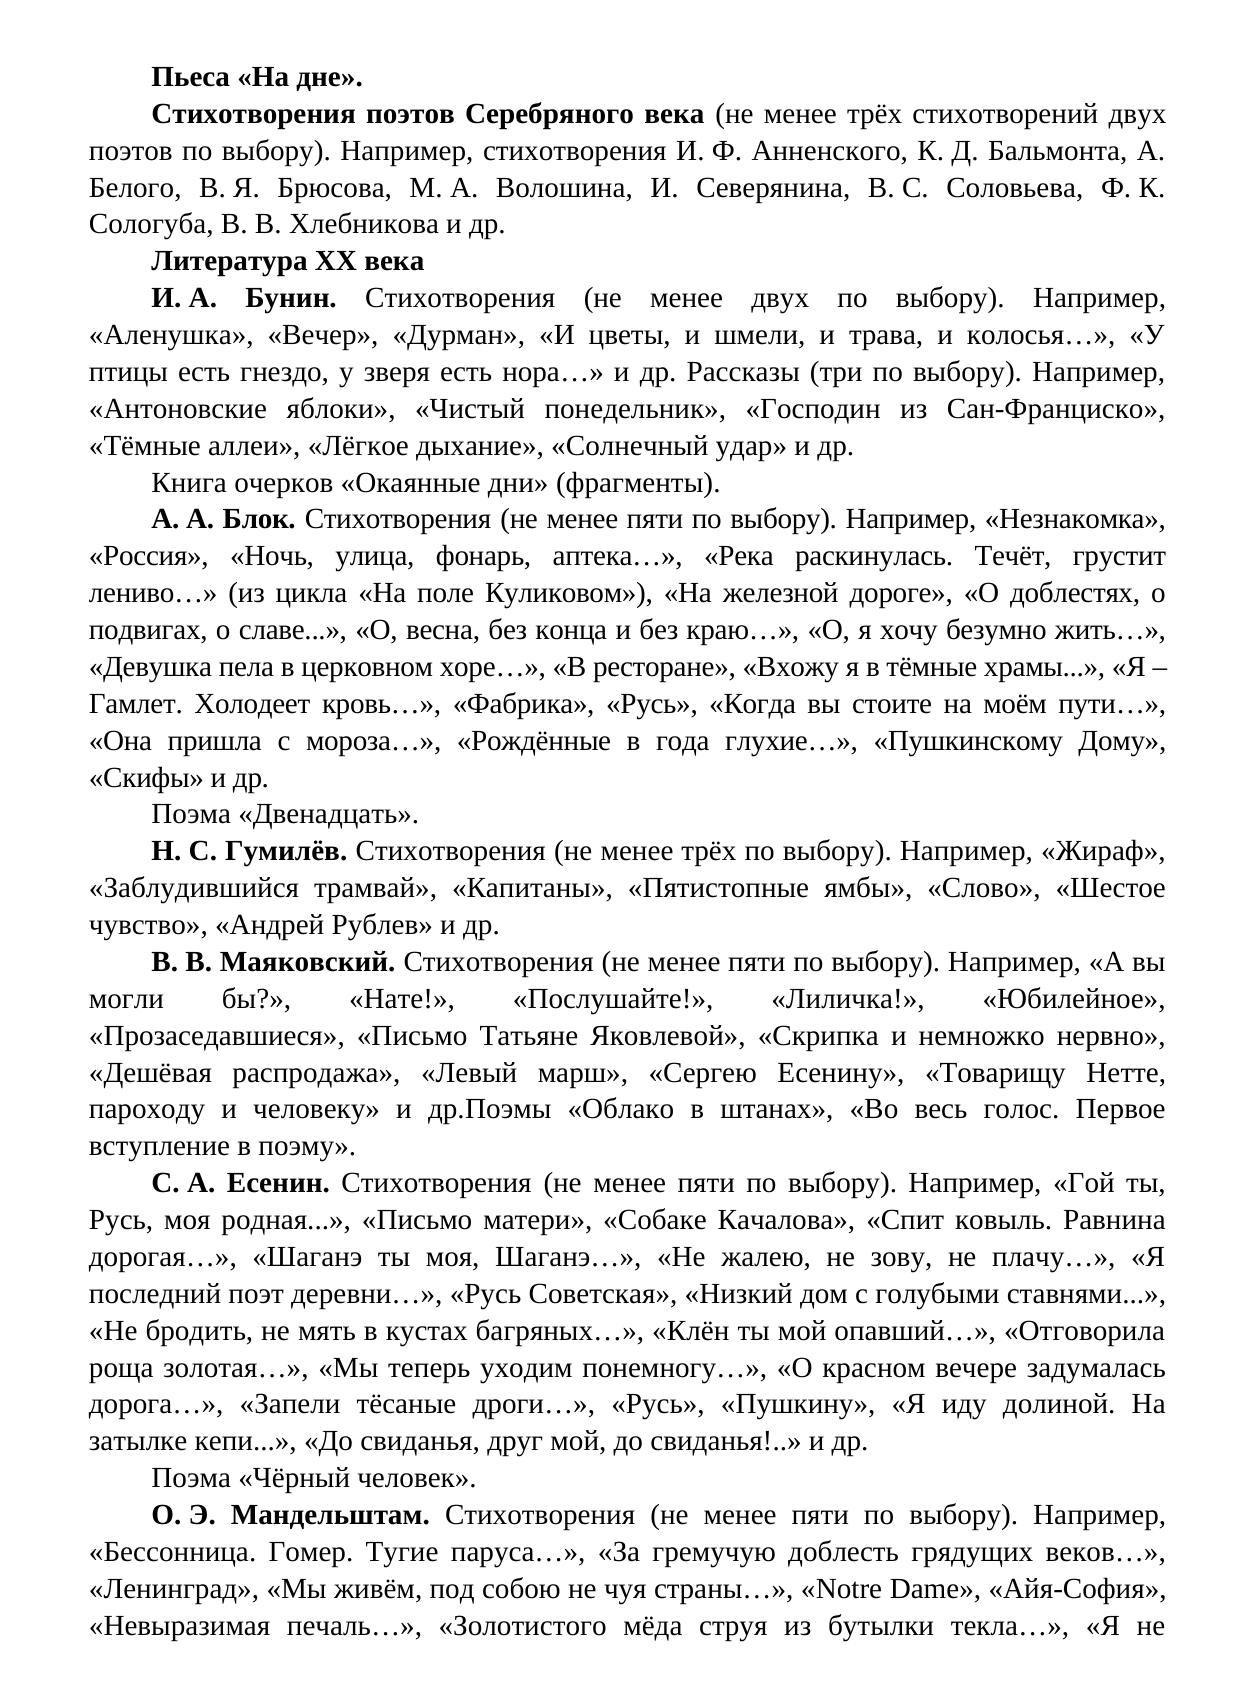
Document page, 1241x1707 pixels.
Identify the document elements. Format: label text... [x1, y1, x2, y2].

text Литература ХХ века [89, 243, 1167, 277]
text Пьеса «На дне». [89, 59, 1167, 93]
text Н. С. Гумилёв. Стихотворения (не менее трёх по выбору). Например, «Жираф», «Заблудившийся трамвай», «Капитаны», «Пятистопные ямбы», «Слово», «Шестое чувство», «Андрей Рублев» и др. [89, 833, 1167, 941]
text С. А. Есенин. Стихотворения (не менее пяти по выбору). Например, «Гой ты, Русь, моя родная...», «Письмо матери», «Собаке Качалова», «Спит ковыль. Равнина дорогая…», «Шаганэ ты моя, Шаганэ…», «Не жалею, не зову, не плачу…», «Я последний поэт деревни…», «Русь Советская», «Низкий дом с голубыми ставнями...», «Не бродить, не мять в кустах багряных…», «Клён ты мой опавший…», «Отговорила роща золотая…», «Мы теперь уходим понемногу…», «О красном вечере задумалась дорога…», «Запели тёсаные дроги…», «Русь», «Пушкину», «Я иду долиной. На затылке кепи...», «До свиданья, друг мой, до свиданья!..» и др. [89, 1165, 1167, 1457]
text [89, 1497, 1167, 1641]
text И. А. Бунин. Стихотворения (не менее двух по выбору). Например, «Аленушка», «Вечер», «Дурман», «И цветы, и шмели, и трава, и колосья…», «У птицы есть гнездо, у зверя есть нора…» и др. Рассказы (три по выбору). Например, «Антоновские яблоки», «Чистый понедельник», «Господин из Сан-Франциско», «Тёмные аллеи», «Лёгкое дыхание», «Солнечный удар» и др. [89, 280, 1167, 461]
text Поэма «Двенадцать». [89, 797, 1167, 830]
text В. В. Маяковский. Стихотворения (не менее пяти по выбору). Например, «А вы могли бы?», «Нате!», «Послушайте!», «Лиличка!», «Юбилейное», «Прозаседавшиеся», «Письмо Татьяне Яковлевой», «Скрипка и немножко нервно», «Дешёвая распродажа», «Левый марш», «Сергею Есенину», «Товарищу Нетте, пароходу и человеку» и др.Поэмы «Облако в штанах», «Во весь голос. Первое вступление в поэму». [89, 944, 1167, 1162]
text Стихотворения поэтов Серебряного века (не менее трёх стихотворений двух поэтов по выбору). Например, стихотворения И. Ф. Анненского, К. Д. Бальмонта, А. Белого, В. Я. Брюсова, М. А. Волошина, И. Северянина, В. С. Соловьева, Ф. К. Сологуба, В. В. Хлебникова и др. [89, 96, 1167, 240]
text А. А. Блок. Стихотворения (не менее пяти по выбору). Например, «Незнакомка», «Россия», «Ночь, улица, фонарь, аптека…», «Река раскинулась. Течёт, грустит лениво…» (из цикла «На поле Куликовом»), «На железной дороге», «О доблестях, о подвигах, о славе...», «О, весна, без конца и без краю…», «О, я хочу безумно жить…», «Девушка пела в церковном хоре…», «В ресторане», «Вхожу я в тёмные храмы...», «Я – Гамлет. Холодеет кровь…», «Фабрика», «Русь», «Когда вы стоите на моём пути…», «Она пришла с мороза…», «Рождённые в года глухие…», «Пушкинскому Дому», «Скифы» и др. [89, 502, 1167, 793]
text Книга очерков «Окаянные дни» (фрагменты). [89, 465, 1167, 498]
text Поэма «Чёрный человек». [89, 1460, 1167, 1494]
